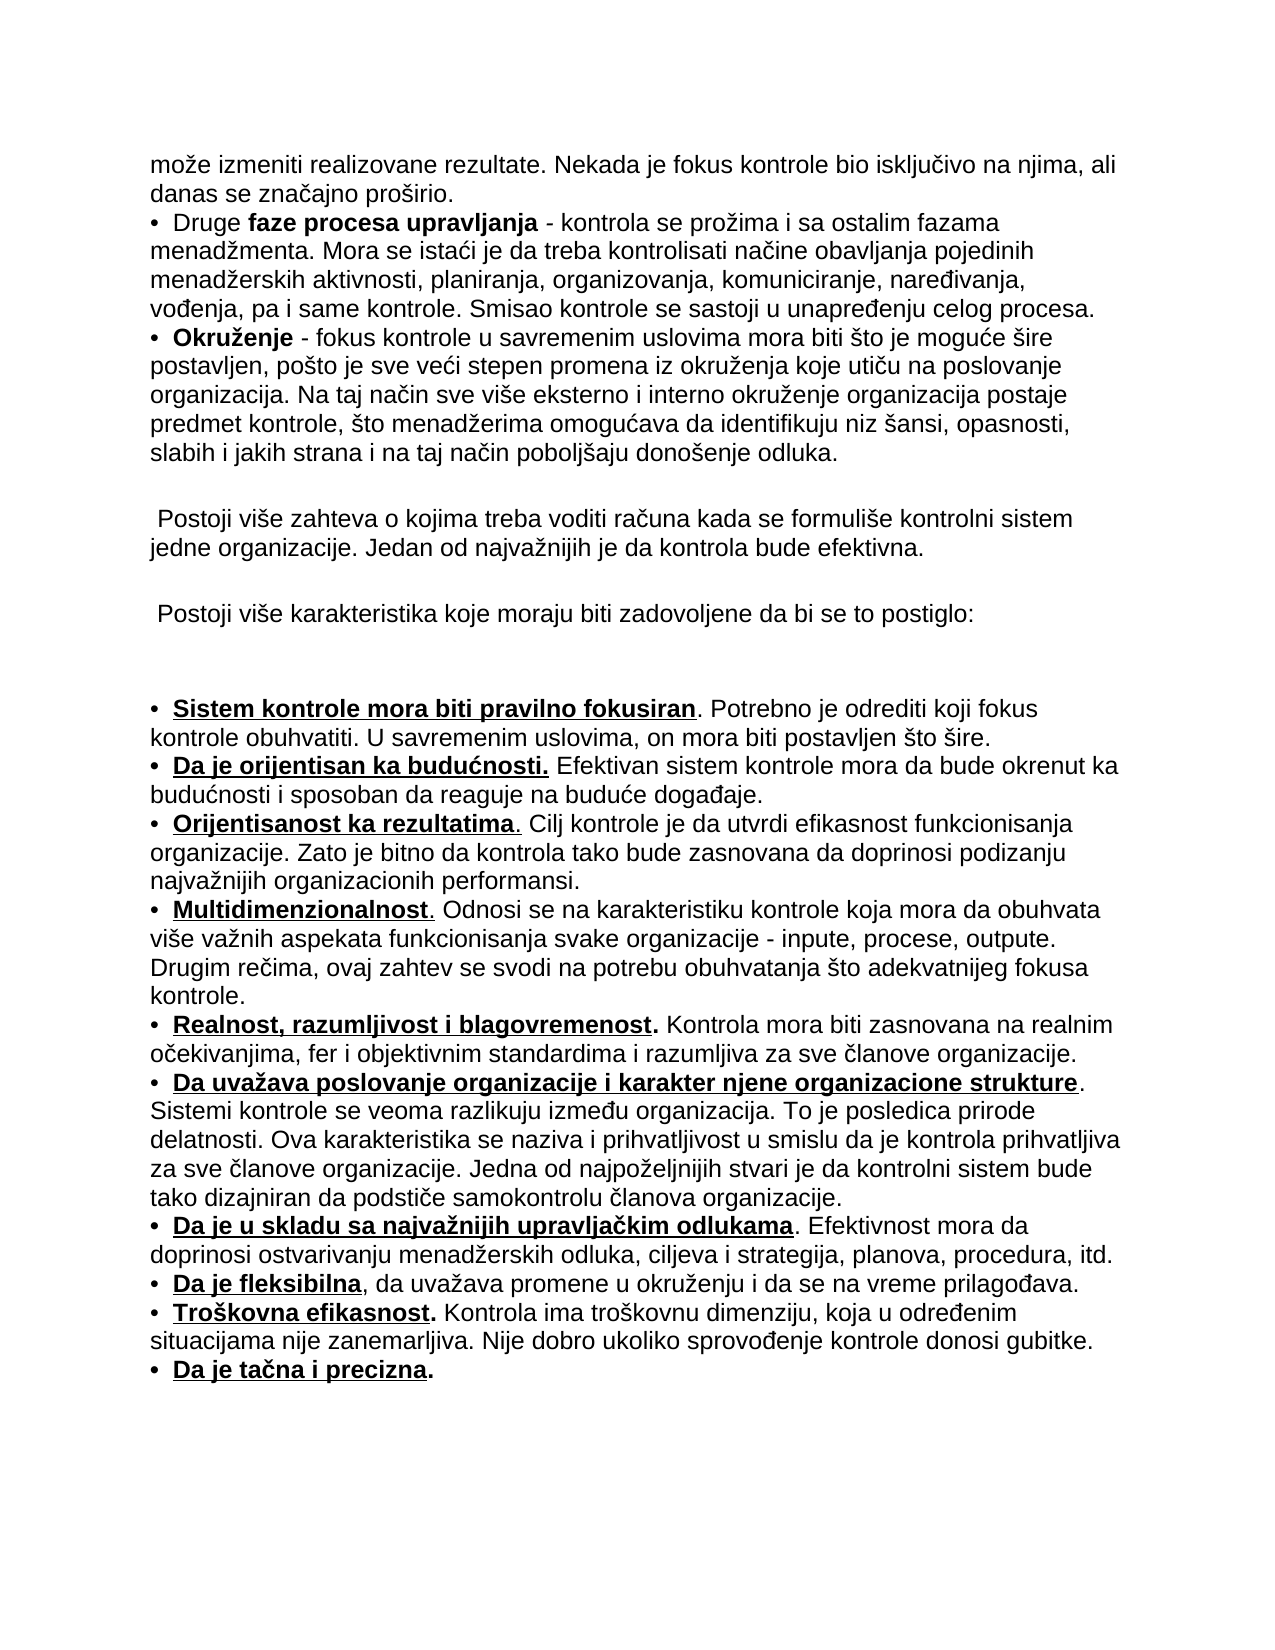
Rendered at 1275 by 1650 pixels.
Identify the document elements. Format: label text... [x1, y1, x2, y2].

text • Da uvažava poslovanje organizacije i karakter njene organizacione strukture. Sistemi kontrole se veoma razlikuju između organizacija. To je posledica prirode delatnosti. Ova karakteristika se naziva i prihvatljivost u smislu da je kontrola prihvatljiva za sve članove organizacije. Jedna od najpoželjnijih stvari je da kontrolni sistem bude tako dizajniran da podstiče samokontrolu članova organizacije. [150, 1067, 1125, 1211]
text • Da je tačna i precizna. [150, 1355, 1125, 1384]
text • Orijentisanost ka rezultatima. Cilj kontrole je da utvrdi efikasnost funkcionisanja organizacije. Zato je bitno da kontrola tako bude zasnovana da doprinosi podizanju najvažnijih organizacionih performansi. [150, 809, 1125, 895]
text • Druge faze procesa upravljanja - kontrola se prožima i sa ostalim fazama menadžmenta. Mora se istaći je da treba kontrolisati načine obavljanja pojedinih menadžerskih aktivnosti, planiranja, organizovanja, komuniciranje, naređivanja, vođenja, pa i same kontrole. Smisao kontrole se sastoji u unapređenju celog procesa. [150, 207, 1125, 322]
text • Realnost, razumljivost i blagovremenost. Kontrola mora biti zasnovana na realnim očekivanjima, fer i objektivnim standardima i razumljiva za sve članove organizacije. [150, 1010, 1125, 1067]
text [150, 150, 1125, 207]
text • Da je u skladu sa najvažnijih upravljačkim odlukama. Efektivnost mora da doprinosi ostvarivanju menadžerskih odluka, ciljeva i strategija, planova, procedura, itd. [150, 1211, 1125, 1269]
text Postoji više zahteva o kojima treba voditi računa kada se formuliše kontrolni sistem jedne organizacije. Jedan od najvažnijih je da kontrola bude efektivna. [150, 504, 1125, 561]
text • Troškovna efikasnost. Kontrola ima troškovnu dimenziju, koja u određenim situacijama nije zanemarljiva. Nije dobro ukoliko sprovođenje kontrole donosi gubitke. [150, 1297, 1125, 1355]
text • Da je orijentisan ka budućnosti. Efektivan sistem kontrole mora da bude okrenut ka budućnosti i sposoban da reaguje na buduće događaje. [150, 751, 1125, 809]
text • Da je fleksibilna, da uvažava promene u okruženju i da se na vreme prilagođava. [150, 1269, 1125, 1297]
text • Okruženje - fokus kontrole u savremenim uslovima mora biti što je moguće šire postavljen, pošto je sve veći stepen promena iz okruženja koje utiču na poslovanje organizacija. Na taj način sve više eksterno i interno okruženje organizacija postaje predmet kontrole, što menadžerima omogućava da identifikuju niz šansi, opasnosti, slabih i jakih strana i na taj način poboljšaju donošenje odluka. [150, 322, 1125, 466]
text • Multidimenzionalnost. Odnosi se na karakteristiku kontrole koja mora da obuhvata više važnih aspekata funkcionisanja svake organizacije - inpute, procese, outpute. Drugim rečima, ovaj zahtev se svodi na potrebu obuhvatanja što adekvatnijeg fokusa kontrole. [150, 895, 1125, 1010]
text • Sistem kontrole mora biti pravilno fokusiran. Potrebno je odrediti koji fokus kontrole obuhvatiti. U savremenim uslovima, on mora biti postavljen što šire. [150, 694, 1125, 751]
text Postoji više karakteristika koje moraju biti zadovoljene da bi se to postiglo: [150, 599, 1125, 627]
